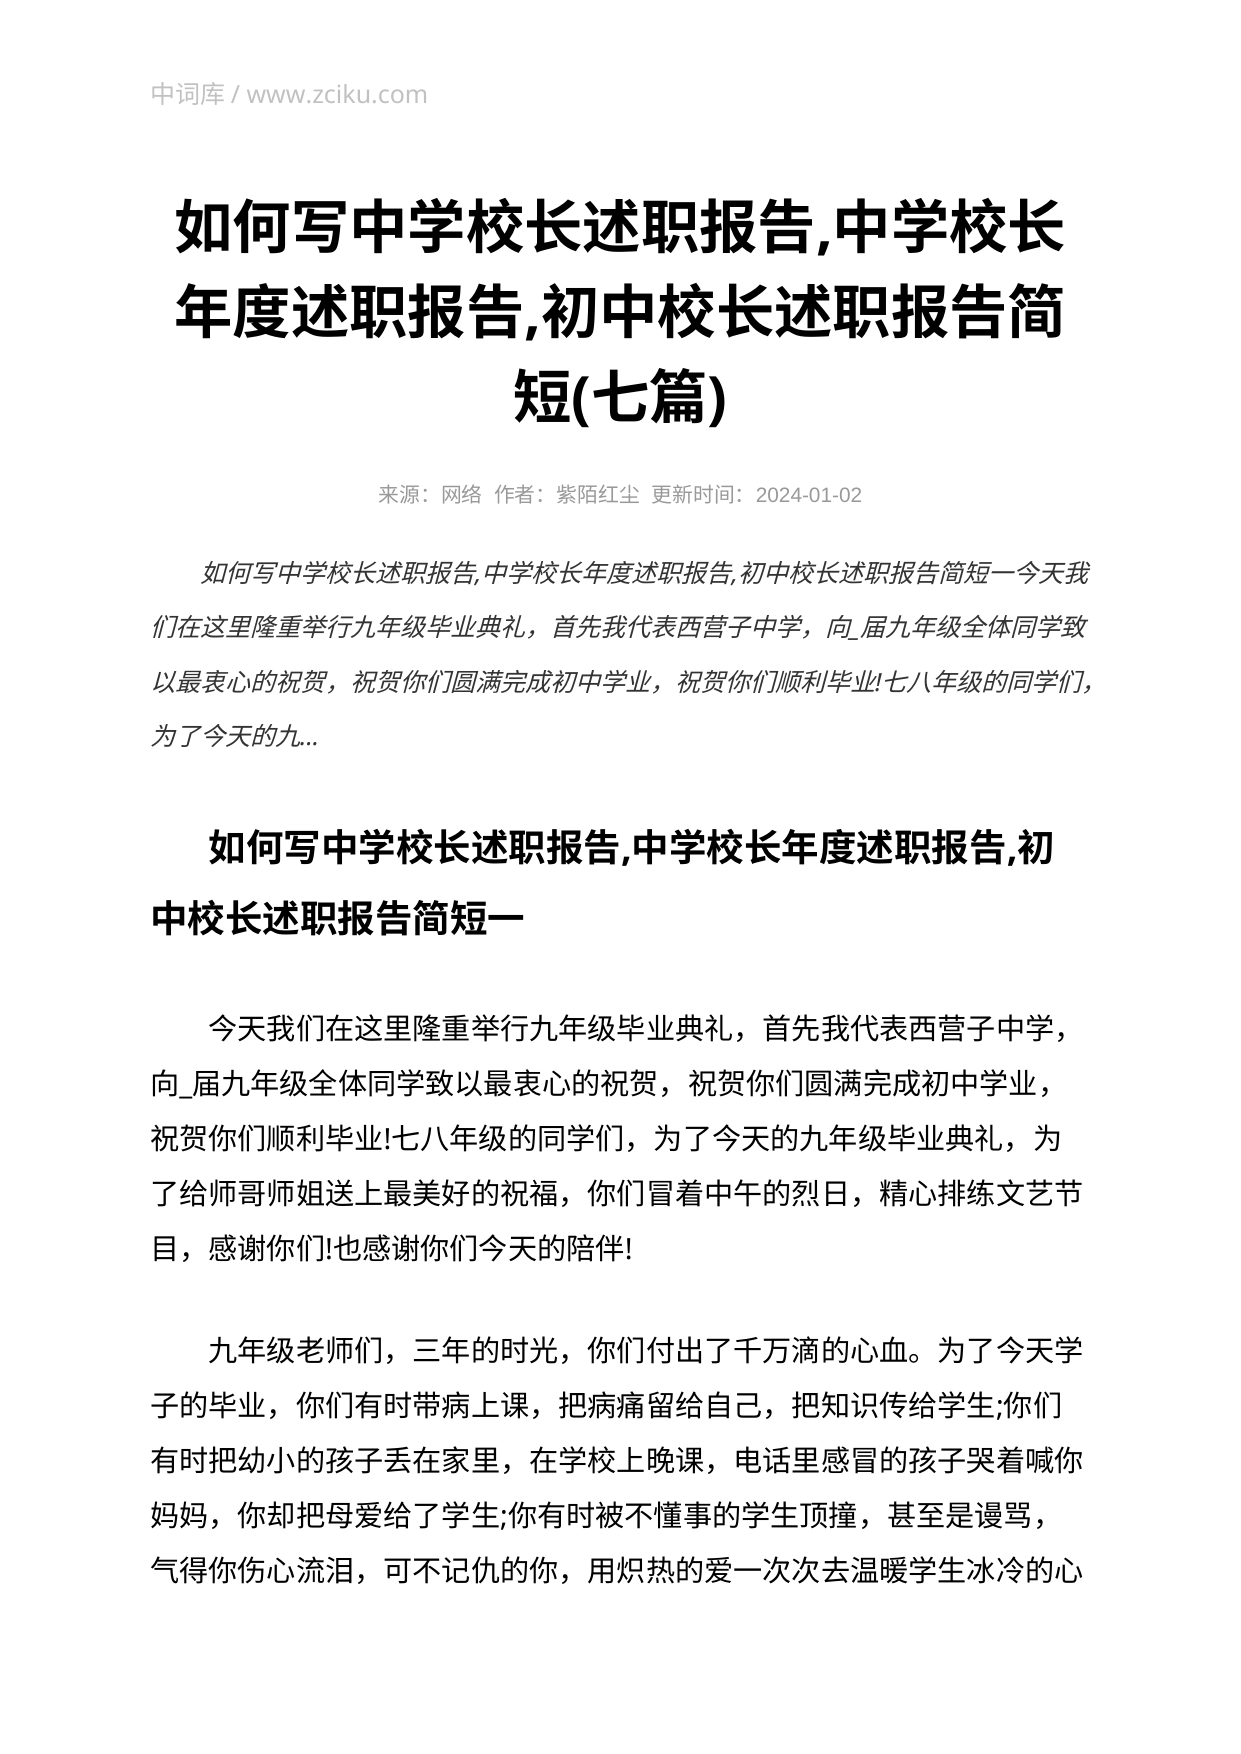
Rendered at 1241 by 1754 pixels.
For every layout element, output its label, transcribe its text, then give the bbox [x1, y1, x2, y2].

subtitle 如何写中学校长述职报告,中学校长年度述职报告,初中校长述职报告简短(七篇) [150, 181, 1090, 436]
text 如何写中学校长述职报告,中学校长年度述职报告,初中校长述职报告简短一 [150, 818, 1090, 943]
text 如何写中学校长述职报告,中学校长年度述职报告,初中校长述职报告简短一今天我们在这里隆重举行九年级毕业典礼，首先我代表西营子中学，向_届九年级全体同学致以最衷心的祝贺，祝贺你们圆满完成初中学业，祝贺你们顺利毕业!七八年级的同学们，为了今天的九... [150, 553, 1090, 753]
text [150, 1328, 1090, 1590]
text 今天我们在这里隆重举行九年级毕业典礼，首先我代表西营子中学，向_届九年级全体同学致以最衷心的祝贺，祝贺你们圆满完成初中学业，祝贺你们顺利毕业!七八年级的同学们，为了今天的九年级毕业典礼，为了给师哥师姐送上最美好的祝福，你们冒着中午的烈日，精心排练文艺节目，感谢你们!也感谢你们今天的陪伴! [150, 1006, 1090, 1268]
text 来源：网络 作者：紫陌红尘 更新时间：2024-01-02 [150, 482, 1090, 506]
